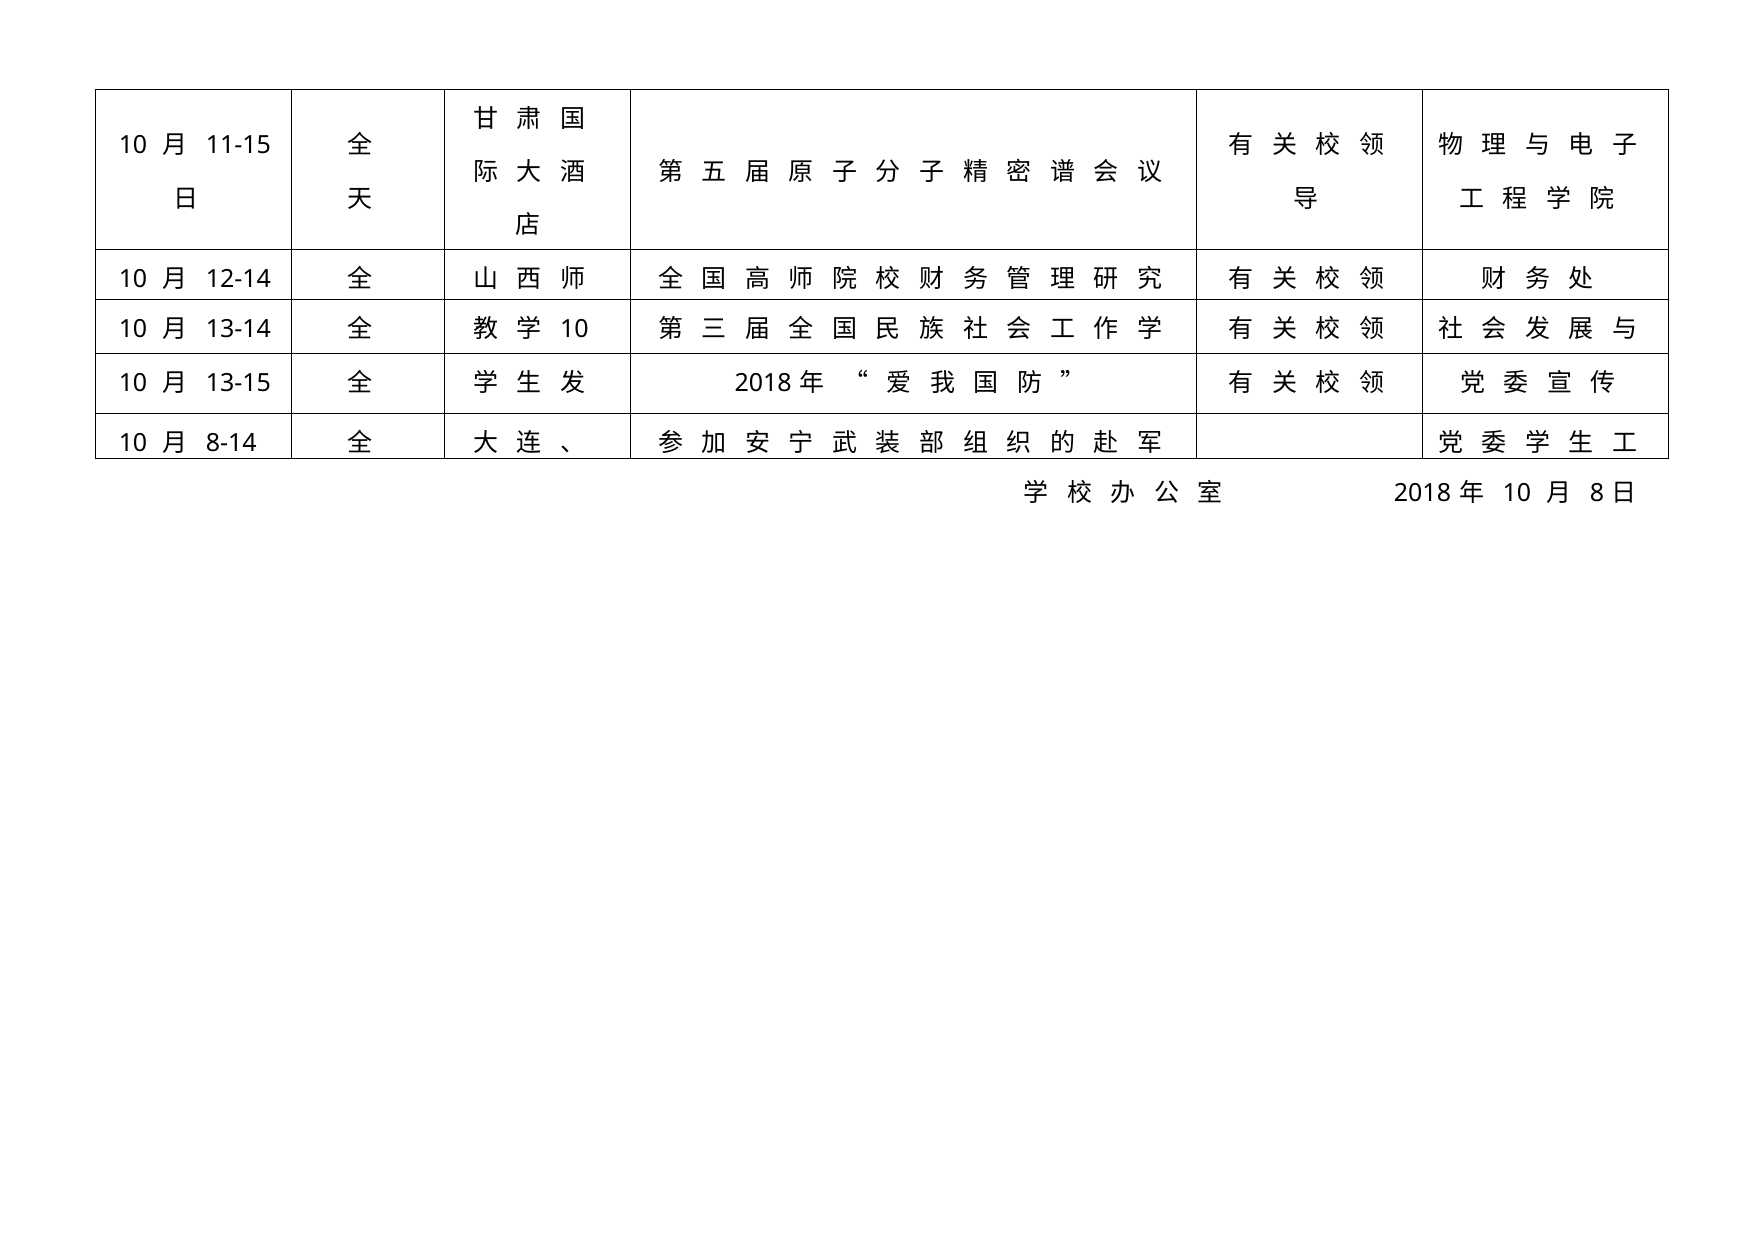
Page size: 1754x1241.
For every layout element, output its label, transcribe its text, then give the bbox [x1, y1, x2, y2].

table_cell 参加安宁武装部组织的赴军营回访新兵活动 [631, 414, 1196, 458]
table_cell [1197, 414, 1422, 458]
table_cell 全 天 [292, 354, 444, 413]
table_cell 2018年“爱我国防” 全省大学生主题演讲比赛决赛 [631, 354, 1196, 413]
table_cell 有关校领导 [1197, 354, 1422, 413]
table_cell 第五届原子分子精密谱会议 [631, 90, 1196, 249]
table_cell 10月12-14日 [96, 250, 291, 299]
table_cell 大连、北京、宝鸡 [445, 414, 630, 458]
table_cell 10月13-15日 [96, 354, 291, 413]
table_cell 10月13-14日 [96, 300, 291, 353]
table_cell 有关校领导 [1197, 90, 1422, 249]
table_cell 党委学生工作部 [1423, 414, 1668, 458]
table_cell 10月11-15日 [96, 90, 291, 249]
table_cell 学生发展中心 [445, 354, 630, 413]
table_cell 物理与电子工程学院 [1423, 90, 1668, 249]
table_cell 社会发展与 公共管理学院 [1423, 300, 1668, 353]
table_cell 有关校领导 [1197, 300, 1422, 353]
table_cell 全 天 [292, 90, 444, 249]
table_cell 甘肃国际大酒店 [445, 90, 630, 249]
table_cell 财务处 [1423, 250, 1668, 299]
table_cell 全 天 [292, 414, 444, 458]
table_cell 党委宣传部、党委 学生工作部、团委 [1423, 354, 1668, 413]
table_cell 全 天 [292, 250, 444, 299]
table_cell 全 天 [292, 300, 444, 353]
table_cell 山西师范大学 [445, 250, 630, 299]
table_cell 第三届全国民族社会工作学术研讨会 [631, 300, 1196, 353]
text 学校办公室 2018年10月8日 [109, 464, 1655, 517]
table_cell 10月8-14日 [96, 414, 291, 458]
table_cell 全国高师院校财务管理研究会六届四次理事会 [631, 250, 1196, 299]
table_cell 有关校领导 [1197, 250, 1422, 299]
table_cell 教学10号楼 D区402会议室 [445, 300, 630, 353]
